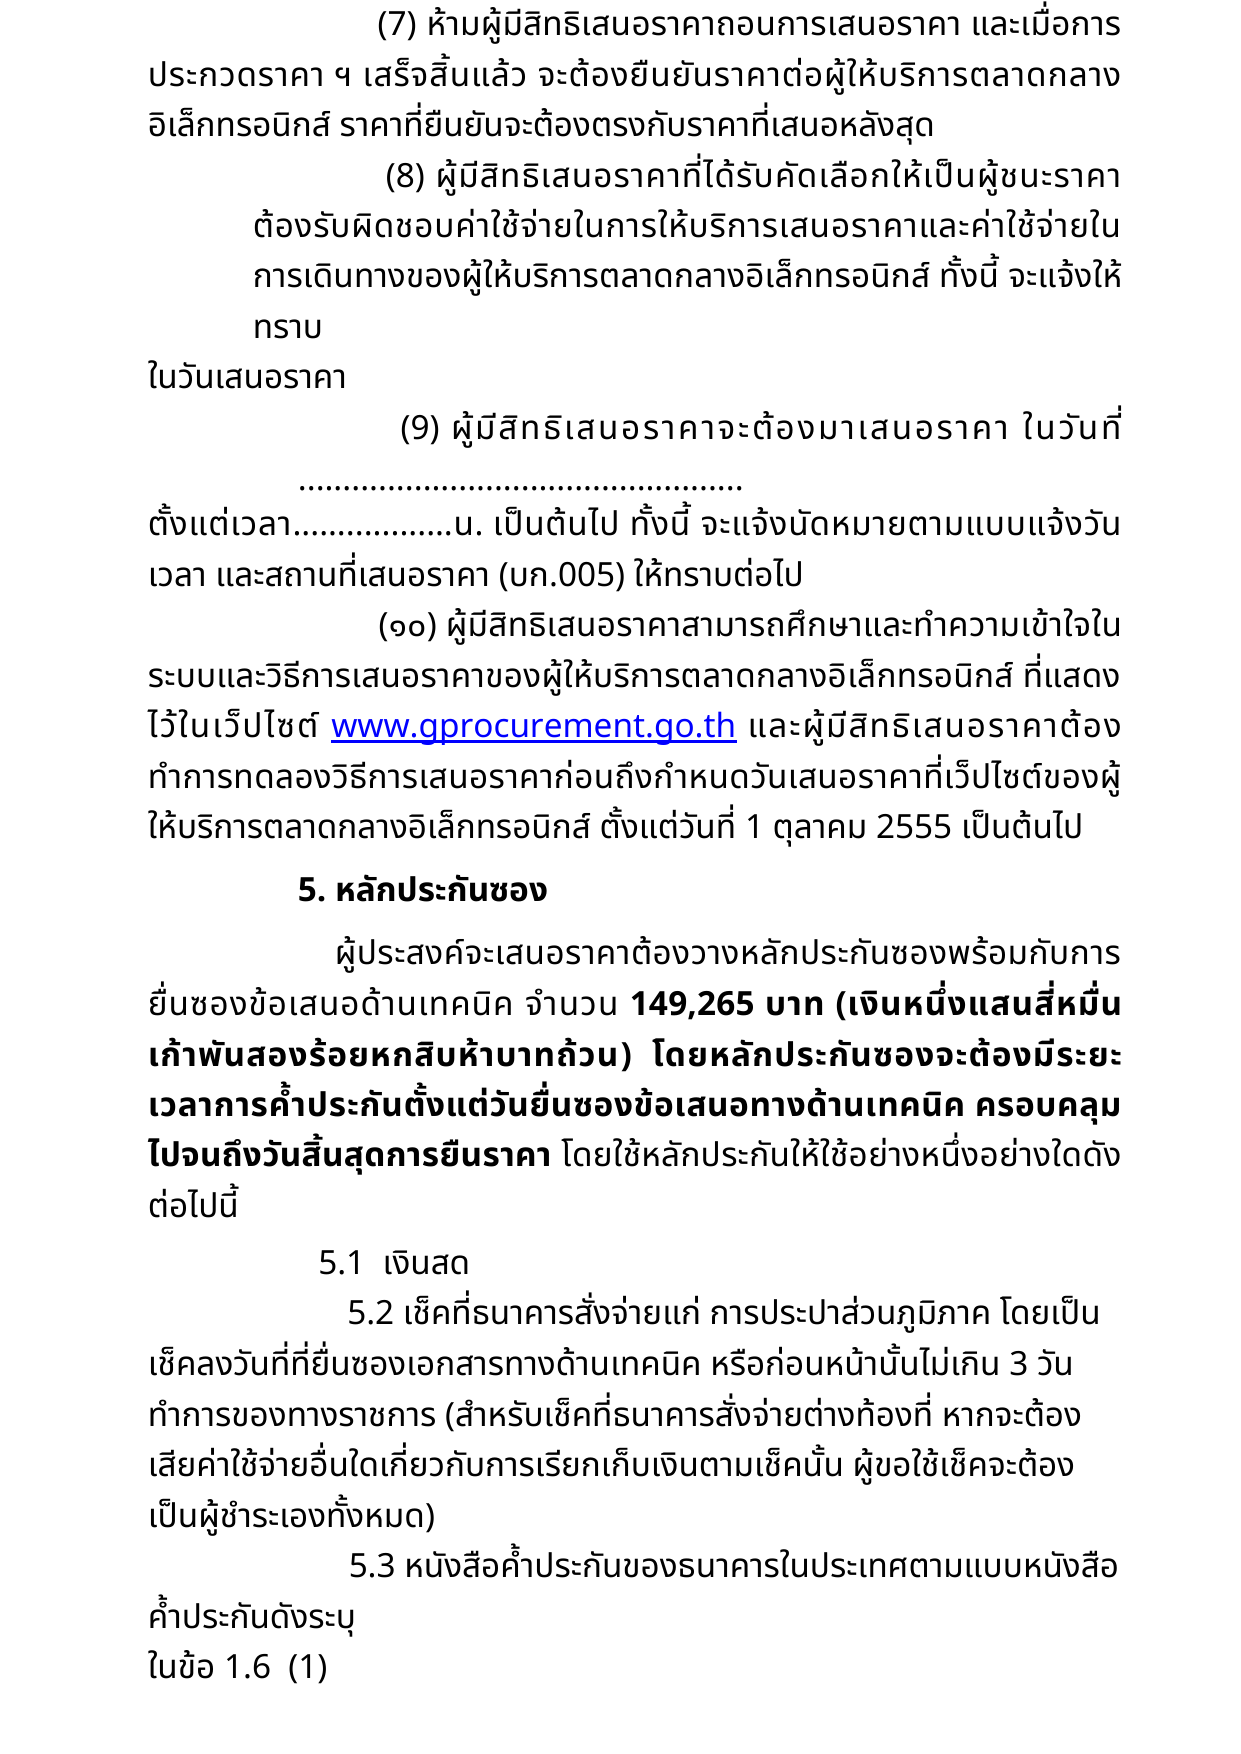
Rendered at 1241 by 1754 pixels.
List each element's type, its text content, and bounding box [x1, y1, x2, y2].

text 5.2 เช็คที่ธนาคารสั่งจ่ายแก่ การประปาส่วนภูมิภาค โดยเป็นเช็คลงวันที่ที่ยื่นซองเอกสารทางด้านเทคนิค หรือก่อนหน้านั้นไม่เกิน 3 วันทำการของทางราชการ (สำหรับเช็คที่ธนาคารสั่งจ่ายต่างท้องที่ หากจะต้องเสียค่าใช้จ่ายอื่นใดเกี่ยวกับการเรียกเก็บเงินตามเช็คนั้น ผู้ขอใช้เช็คจะต้องเป็นผู้ชำระเองทั้งหมด) [148, 1289, 1122, 1542]
text (๑๐) ผู้มีสิทธิเสนอราคาสามารถศึกษาและทำความเข้าใจในระบบและวิธีการเสนอราคาของผู้ให้บริการตลาดกลางอิเล็กทรอนิกส์ ที่แสดงไว้ในเว็ปไซต์ www.gprocurement.go.th และผู้มีสิทธิเสนอราคาต้องทำการทดลองวิธีการเสนอราคาก่อนถึงกำหนดวันเสนอราคาที่เว็ปไซต์ของผู้ให้บริการตลาดกลางอิเล็กทรอนิกส์ ตั้งแต่วันที่ 1 ตุลาคม 2555 เป็นต้นไป [148, 601, 1122, 854]
text (7) ห้ามผู้มีสิทธิเสนอราคาถอนการเสนอราคา และเมื่อการประกวดราคา ฯ เสร็จสิ้นแล้ว จะต้องยืนยันราคาต่อผู้ให้บริการตลาดกลางอิเล็กทรอนิกส์ ราคาที่ยืนยันจะต้องตรงกับราคาที่เสนอหลังสุด [148, 0, 1122, 151]
subtitle ผู้ประสงค์จะเสนอราคาต้องวางหลักประกันซองพร้อมกับการยื่นซองข้อเสนอด้านเทคนิค จำนวน 149,265 บาท (เงินหนึ่งแสนสี่หมื่นเก้าพันสองร้อยหกสิบห้าบาทถ้วน) โดยหลักประกันซองจะต้องมีระยะเวลาการค้ำประกันตั้งแต่วันยื่นซองข้อเสนอทางด้านเทคนิค ครอบคลุมไปจนถึงวันสิ้นสุดการยืนราคา โดยใช้หลักประกันให้ใช้อย่างหนึ่งอย่างใดดังต่อไปนี้ [148, 929, 1122, 1232]
subtitle (8) ผู้มีสิทธิเสนอราคาที่ได้รับคัดเลือกให้เป็นผู้ชนะราคา ต้องรับผิดชอบค่าใช้จ่ายในการให้บริการเสนอราคาและค่าใช้จ่ายในการเดินทางของผู้ให้บริการตลาดกลางอิเล็กทรอนิกส์ ทั้งนี้ จะแจ้งให้ทราบ [148, 151, 1122, 353]
text ตั้งแต่เวลา..................น. เป็นต้นไป ทั้งนี้ จะแจ้งนัดหมายตามแบบแจ้งวัน เวลา และสถานที่เสนอราคา (บก.005) ให้ทราบต่อไป [148, 500, 1122, 601]
text 5.1 เงินสด [185, 1238, 1122, 1289]
text ในข้อ 1.6 (1) [148, 1643, 1122, 1694]
text 5. หลักประกันซอง [223, 866, 1122, 917]
text 5.3 หนังสือค้ำประกันของธนาคารในประเทศตามแบบหนังสือค้ำประกันดังระบุ [148, 1542, 1122, 1643]
text (9) ผู้มีสิทธิเสนอราคาจะต้องมาเสนอราคา ในวันที่ .................................................. [298, 404, 1122, 500]
subtitle ในวันเสนอราคา [148, 353, 1122, 404]
